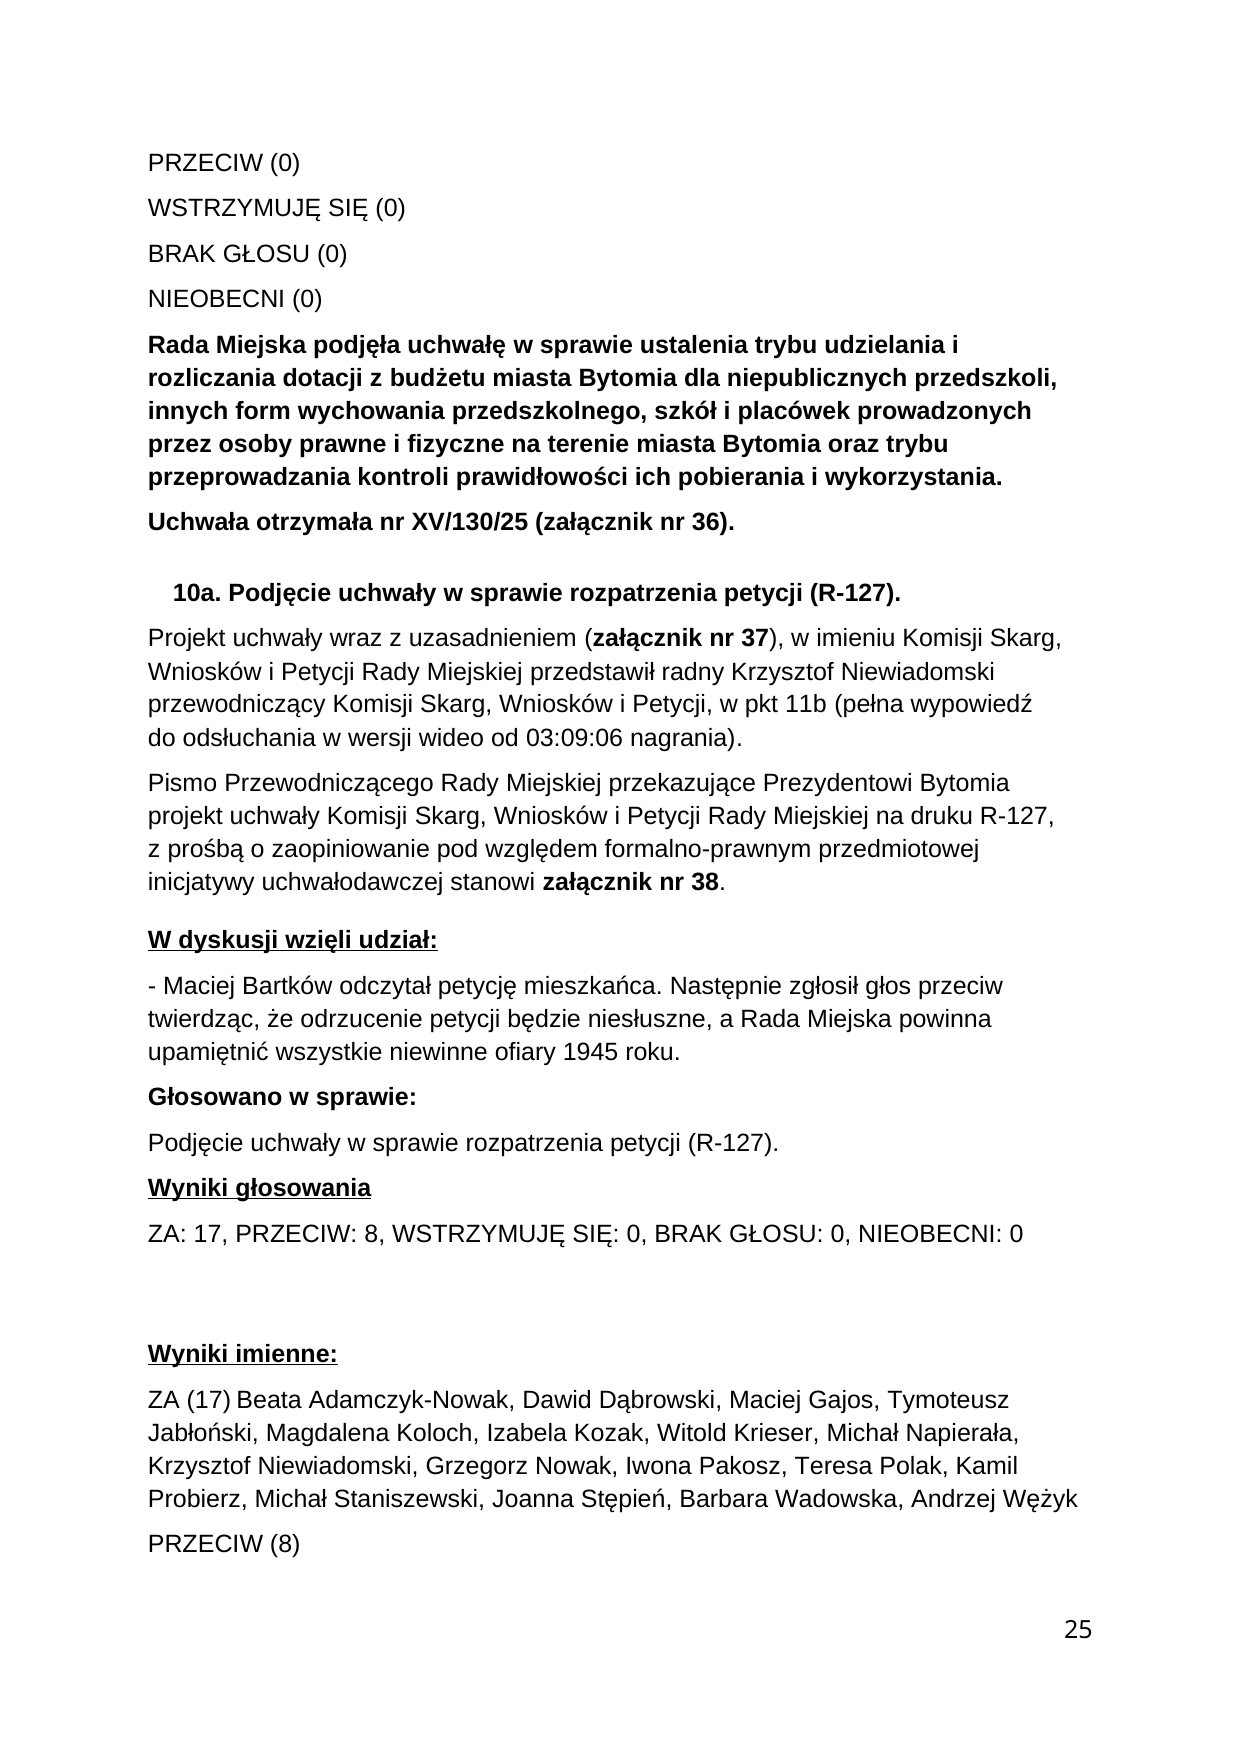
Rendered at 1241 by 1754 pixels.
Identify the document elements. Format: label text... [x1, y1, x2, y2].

text Pismo Przewodniczącego Rady Miejskiej przekazujące Prezydentowi Bytomia projekt uchwały Komisji Skarg, Wniosków i Petycji Rady Miejskiej na druku R-127, z prośbą o zaopiniowanie pod względem formalno-prawnym przedmiotowej inicjatywy uchwałodawczej stanowi załącznik nr 38. [148, 768, 1092, 896]
text - Maciej Bartków odczytał petycję mieszkańca. Następnie zgłosił głos przeciw twierdząc, że odrzucenie petycji będzie niesłuszne, a Rada Miejska powinna upamiętnić wszystkie niewinne ofiary 1945 roku. [148, 971, 1092, 1065]
text Wyniki imienne: [148, 1339, 1092, 1368]
text Rada Miejska podjęła uchwałę w sprawie ustalenia trybu udzielania i rozliczania dotacji z budżetu miasta Bytomia dla niepublicznych przedszkoli, innych form wychowania przedszkolnego, szkół i placówek prowadzonych przez osoby prawne i fizyczne na terenie miasta Bytomia oraz trybu przeprowadzania kontroli prawidłowości ich pobierania i wykorzystania. [148, 330, 1092, 491]
text BRAK GŁOSU (0) [148, 239, 1092, 267]
text PRZECIW (8) [148, 1529, 1092, 1558]
text ZA (17) Beata Adamczyk-Nowak, Dawid Dąbrowski, Maciej Gajos, Tymoteusz Jabłoński, Magdalena Koloch, Izabela Kozak, Witold Krieser, Michał Napierała, Krzysztof Niewiadomski, Grzegorz Nowak, Iwona Pakosz, Teresa Polak, Kamil Probierz, Michał Staniszewski, Joanna Stępień, Barbara Wadowska, Andrzej Wężyk [148, 1385, 1092, 1513]
text W dyskusji wzięli udział: [148, 925, 1092, 954]
text Uchwała otrzymała nr XV/130/25 (załącznik nr 36). [148, 507, 1092, 536]
text PRZECIW (0) [148, 148, 1092, 176]
text WSTRZYMUJĘ SIĘ (0) [148, 193, 1092, 222]
text Wyniki głosowania [148, 1173, 1092, 1202]
text ZA: 17, PRZECIW: 8, WSTRZYMUJĘ SIĘ: 0, BRAK GŁOSU: 0, NIEOBECNI: 0 [148, 1219, 1092, 1247]
text 10a. Podjęcie uchwały w sprawie rozpatrzenia petycji (R-127). [148, 578, 1092, 607]
text Głosowano w sprawie: [148, 1082, 1092, 1111]
text NIEOBECNI (0) [148, 284, 1092, 313]
text Projekt uchwały wraz z uzasadnieniem (załącznik nr 37), w imieniu Komisji Skarg, Wniosków i Petycji Rady Miejskiej przedstawił radny Krzysztof Niewiadomski przewodniczący Komisji Skarg, Wniosków i Petycji, w pkt 11b (pełna wypowiedź do odsłuchania w wersji wideo od 03:09:06 nagrania). [148, 623, 1092, 751]
text Podjęcie uchwały w sprawie rozpatrzenia petycji (R-127). [148, 1128, 1092, 1156]
